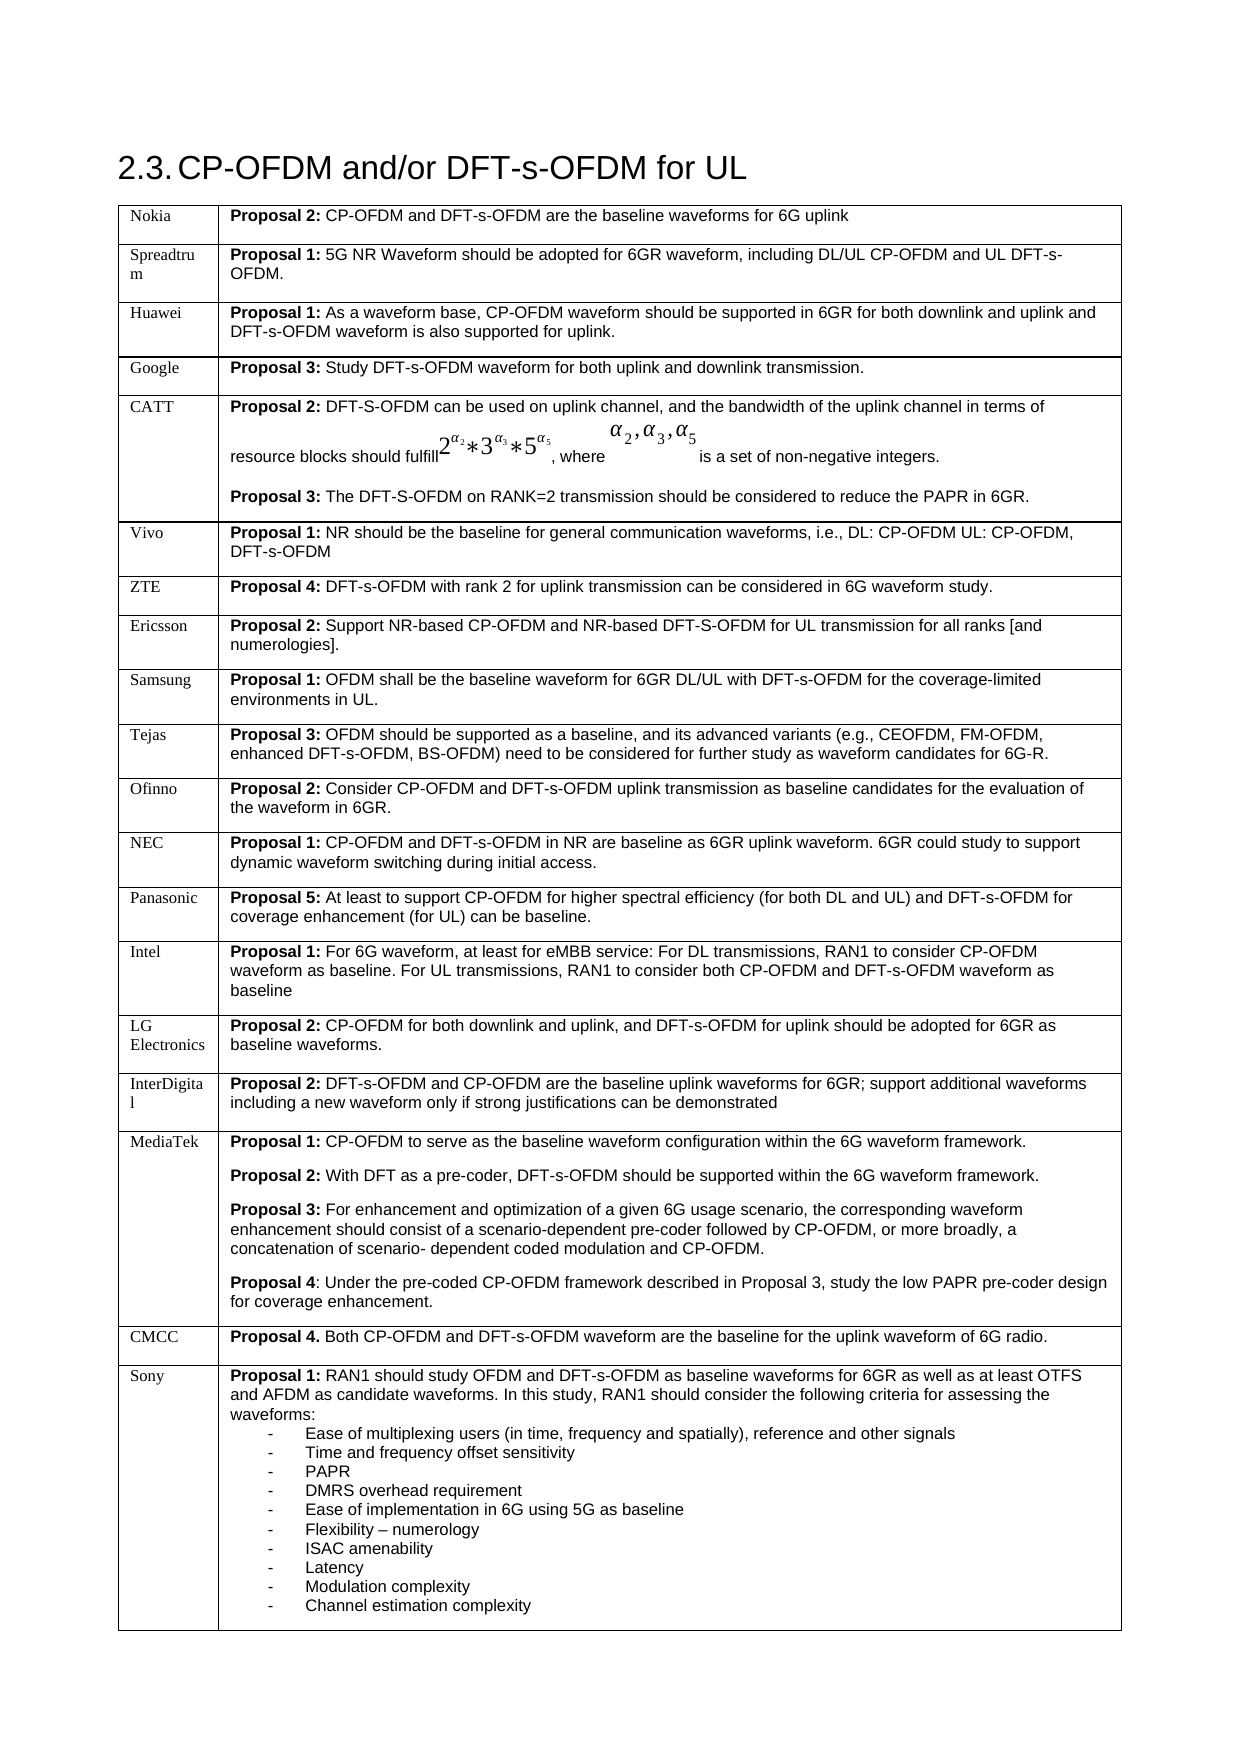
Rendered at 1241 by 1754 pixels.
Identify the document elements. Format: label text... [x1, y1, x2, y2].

table_cell Proposal 3: OFDM should be supported as a baseline, and its advanced variants (e.g., CEOFDM, FM-OFDM, enhanced DFT-s-OFDM, BS-OFDM) need to be considered for further study as waveform candidates for 6G-R. [219, 725, 1121, 778]
table_cell Huawei [119, 303, 218, 356]
table_cell Proposal 1: 5G NR Waveform should be adopted for 6GR waveform, including DL/UL CP-OFDM and UL DFT-s-OFDM. [219, 245, 1121, 302]
table_cell Ericsson [119, 616, 218, 669]
table_cell Proposal 1: NR should be the baseline for general communication waveforms, i.e., DL: CP-OFDM UL: CP-OFDM, DFT-s-OFDM [219, 523, 1121, 576]
table_cell ZTE [119, 577, 218, 615]
table_cell NEC [119, 833, 218, 887]
table_cell MediaTek [119, 1132, 218, 1326]
table_cell Intel [119, 942, 218, 1014]
table_cell Proposal 2: CP-OFDM for both downlink and uplink, and DFT-s-OFDM for uplink should be adopted for 6GR as baseline waveforms. [219, 1016, 1121, 1073]
table_cell Proposal 4. Both CP-OFDM and DFT-s-OFDM waveform are the baseline for the uplink waveform of 6G radio. [219, 1327, 1121, 1365]
table_cell Google [119, 358, 218, 395]
table_cell Sony [119, 1366, 218, 1630]
table_cell Samsung [119, 670, 218, 723]
table_cell Ofinno [119, 779, 218, 832]
table_cell Proposal 2: Consider CP-OFDM and DFT-s-OFDM uplink transmission as baseline candidates for the evaluation of the waveform in 6GR. [219, 779, 1121, 832]
table_cell Tejas [119, 725, 218, 778]
table_cell Proposal 1: RAN1 should study OFDM and DFT-s-OFDM as baseline waveforms for 6GR as well as at least OTFS and AFDM as candidate waveforms. In this study, RAN1 should consider the following criteria for assessing the waveforms: Ease of multiplexing users (in time, frequency and spatially), reference and other signals Time and frequency offset sensitivity PAPR DMRS overhead requirement Ease of implementation in 6G using 5G as baseline Flexibility – numerology ISAC amenability Latency Modulation complexity Channel estimation complexity [219, 1366, 1121, 1630]
subtitle CP-OFDM and/or DFT-s-OFDM for UL [117, 148, 1122, 186]
table_cell Proposal 2: DFT-s-OFDM and CP-OFDM are the baseline uplink waveforms for 6GR; support additional waveforms including a new waveform only if strong justifications can be demonstrated [219, 1074, 1121, 1131]
table_header Nokia [119, 206, 218, 244]
table_cell Proposal 5: At least to support CP-OFDM for higher spectral efficiency (for both DL and UL) and DFT-s-OFDM for coverage enhancement (for UL) can be baseline. [219, 888, 1121, 941]
table_cell Proposal 1: CP-OFDM and DFT-s-OFDM in NR are baseline as 6GR uplink waveform. 6GR could study to support dynamic waveform switching during initial access. [219, 833, 1121, 887]
table_cell Proposal 1: OFDM shall be the baseline waveform for 6GR DL/UL with DFT-s-OFDM for the coverage-limited environments in UL. [219, 670, 1121, 723]
table_cell Proposal 3: Study DFT-s-OFDM waveform for both uplink and downlink transmission. [219, 358, 1121, 395]
table_cell CMCC [119, 1327, 218, 1365]
table_cell Vivo [119, 523, 218, 576]
table_cell Proposal 2: DFT-S-OFDM can be used on uplink channel, and the bandwidth of the uplink channel in terms of resource blocks should fulfill, where is a set of non-negative integers. Proposal 3: The DFT-S-OFDM on RANK=2 transmission should be considered to reduce the PAPR in 6GR. [219, 396, 1121, 521]
table_cell Panasonic [119, 888, 218, 941]
table_header Proposal 2: CP-OFDM and DFT-s-OFDM are the baseline waveforms for 6G uplink [219, 206, 1121, 244]
table_cell Proposal 1: CP-OFDM to serve as the baseline waveform configuration within the 6G waveform framework. Proposal 2: With DFT as a pre-coder, DFT-s-OFDM should be supported within the 6G waveform framework. Proposal 3: For enhancement and optimization of a given 6G usage scenario, the corresponding waveform enhancement should consist of a scenario-dependent pre-coder followed by CP-OFDM, or more broadly, a concatenation of scenario- dependent coded modulation and CP-OFDM. Proposal 4: Under the pre-coded CP-OFDM framework described in Proposal 3, study the low PAPR pre-coder design for coverage enhancement. [219, 1132, 1121, 1326]
table_cell Proposal 1: For 6G waveform, at least for eMBB service: For DL transmissions, RAN1 to consider CP-OFDM waveform as baseline. For UL transmissions, RAN1 to consider both CP-OFDM and DFT-s-OFDM waveform as baseline [219, 942, 1121, 1014]
table_cell Proposal 1: As a waveform base, CP-OFDM waveform should be supported in 6GR for both downlink and uplink and DFT-s-OFDM waveform is also supported for uplink. [219, 303, 1121, 356]
table_cell InterDigital [119, 1074, 218, 1131]
table_cell Spreadtrum [119, 245, 218, 302]
table_cell Proposal 2: Support NR-based CP-OFDM and NR-based DFT-S-OFDM for UL transmission for all ranks [and numerologies]. [219, 616, 1121, 669]
table_cell LG Electronics [119, 1016, 218, 1073]
table_cell Proposal 4: DFT-s-OFDM with rank 2 for uplink transmission can be considered in 6G waveform study. [219, 577, 1121, 615]
table_cell CATT [119, 396, 218, 521]
